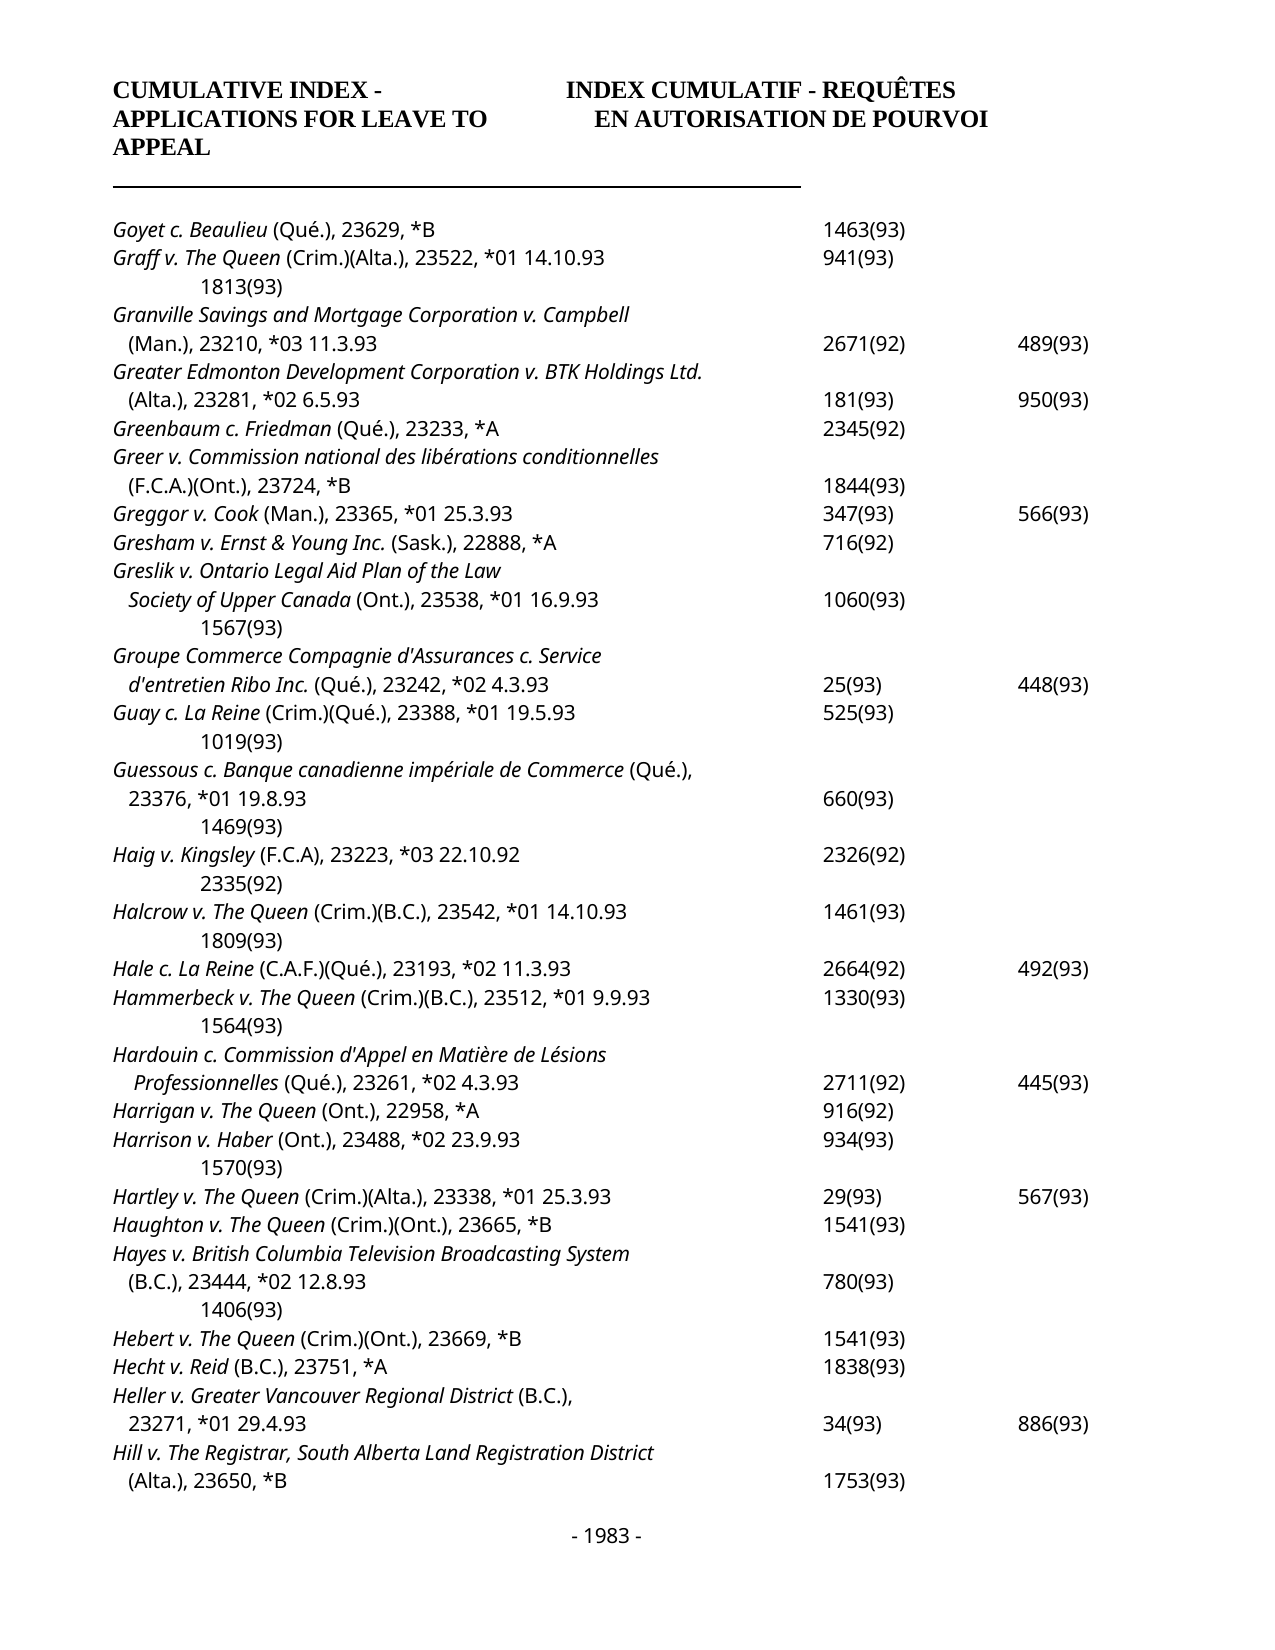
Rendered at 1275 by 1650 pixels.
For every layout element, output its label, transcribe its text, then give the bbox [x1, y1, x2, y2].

text Halcrow v. The Queen (Crim.)(B.C.), 23542, *01 14.10.93 1461(93) 1809(93) [112, 897, 1100, 954]
text Groupe Commerce Compagnie d'Assurances c. Service [112, 642, 1100, 670]
text 23376, *01 19.8.93 660(93) 1469(93) [112, 784, 1100, 841]
text Hayes v. British Columbia Television Broadcasting System [112, 1239, 1100, 1267]
text Hardouin c. Commission d'Appel en Matière de Lésions [112, 1040, 1100, 1068]
text Society of Upper Canada (Ont.), 23538, *01 16.9.93 1060(93) 1567(93) [112, 585, 1100, 642]
text Goyet c. Beaulieu (Qué.), 23629, *B 1463(93) [112, 215, 1100, 243]
text Professionnelles (Qué.), 23261, *02 4.3.93 2711(92) 445(93) [112, 1068, 1100, 1097]
text Graff v. The Queen (Crim.)(Alta.), 23522, *01 14.10.93 941(93) 1813(93) [112, 243, 1100, 300]
text Greggor v. Cook (Man.), 23365, *01 25.3.93 347(93) 566(93) [112, 499, 1100, 528]
text (Alta.), 23650, *B 1753(93) [112, 1466, 1100, 1495]
text Harrison v. Haber (Ont.), 23488, *02 23.9.93 934(93) 1570(93) [112, 1125, 1100, 1182]
text Greslik v. Ontario Legal Aid Plan of the Law [112, 556, 1100, 585]
text Haughton v. The Queen (Crim.)(Ont.), 23665, *B 1541(93) [112, 1210, 1100, 1239]
text Harrigan v. The Queen (Ont.), 22958, *A 916(92) [112, 1097, 1100, 1125]
text (F.C.A.)(Ont.), 23724, *B 1844(93) [112, 471, 1100, 499]
text Hartley v. The Queen (Crim.)(Alta.), 23338, *01 25.3.93 29(93) 567(93) [112, 1182, 1100, 1210]
text (B.C.), 23444, *02 12.8.93 780(93) 1406(93) [112, 1267, 1100, 1324]
text d'entretien Ribo Inc. (Qué.), 23242, *02 4.3.93 25(93) 448(93) [112, 670, 1100, 698]
text Granville Savings and Mortgage Corporation v. Campbell [112, 300, 1100, 329]
text (Alta.), 23281, *02 6.5.93 181(93) 950(93) [112, 386, 1100, 414]
text 23271, *01 29.4.93 34(93) 886(93) [112, 1409, 1100, 1438]
text (Man.), 23210, *03 11.3.93 2671(92) 489(93) [112, 329, 1100, 357]
text Haig v. Kingsley (F.C.A), 23223, *03 22.10.92 2326(92) 2335(92) [112, 841, 1100, 897]
text Hebert v. The Queen (Crim.)(Ont.), 23669, *B 1541(93) [112, 1324, 1100, 1352]
text Guessous c. Banque canadienne impériale de Commerce (Qué.), [112, 755, 1100, 784]
text Greater Edmonton Development Corporation v. BTK Holdings Ltd. [112, 357, 1100, 386]
text Heller v. Greater Vancouver Regional District (B.C.), [112, 1381, 1100, 1409]
text Greenbaum c. Friedman (Qué.), 23233, *A 2345(92) [112, 414, 1100, 442]
text Gresham v. Ernst & Young Inc. (Sask.), 22888, *A 716(92) [112, 528, 1100, 556]
text Hale c. La Reine (C.A.F.)(Qué.), 23193, *02 11.3.93 2664(92) 492(93) [112, 954, 1100, 983]
text Greer v. Commission national des libérations conditionnelles [112, 442, 1100, 471]
text Hecht v. Reid (B.C.), 23751, *A 1838(93) [112, 1352, 1100, 1381]
text Guay c. La Reine (Crim.)(Qué.), 23388, *01 19.5.93 525(93) 1019(93) [112, 698, 1100, 755]
text Hill v. The Registrar, South Alberta Land Registration District [112, 1438, 1100, 1466]
text Hammerbeck v. The Queen (Crim.)(B.C.), 23512, *01 9.9.93 1330(93) 1564(93) [112, 983, 1100, 1040]
